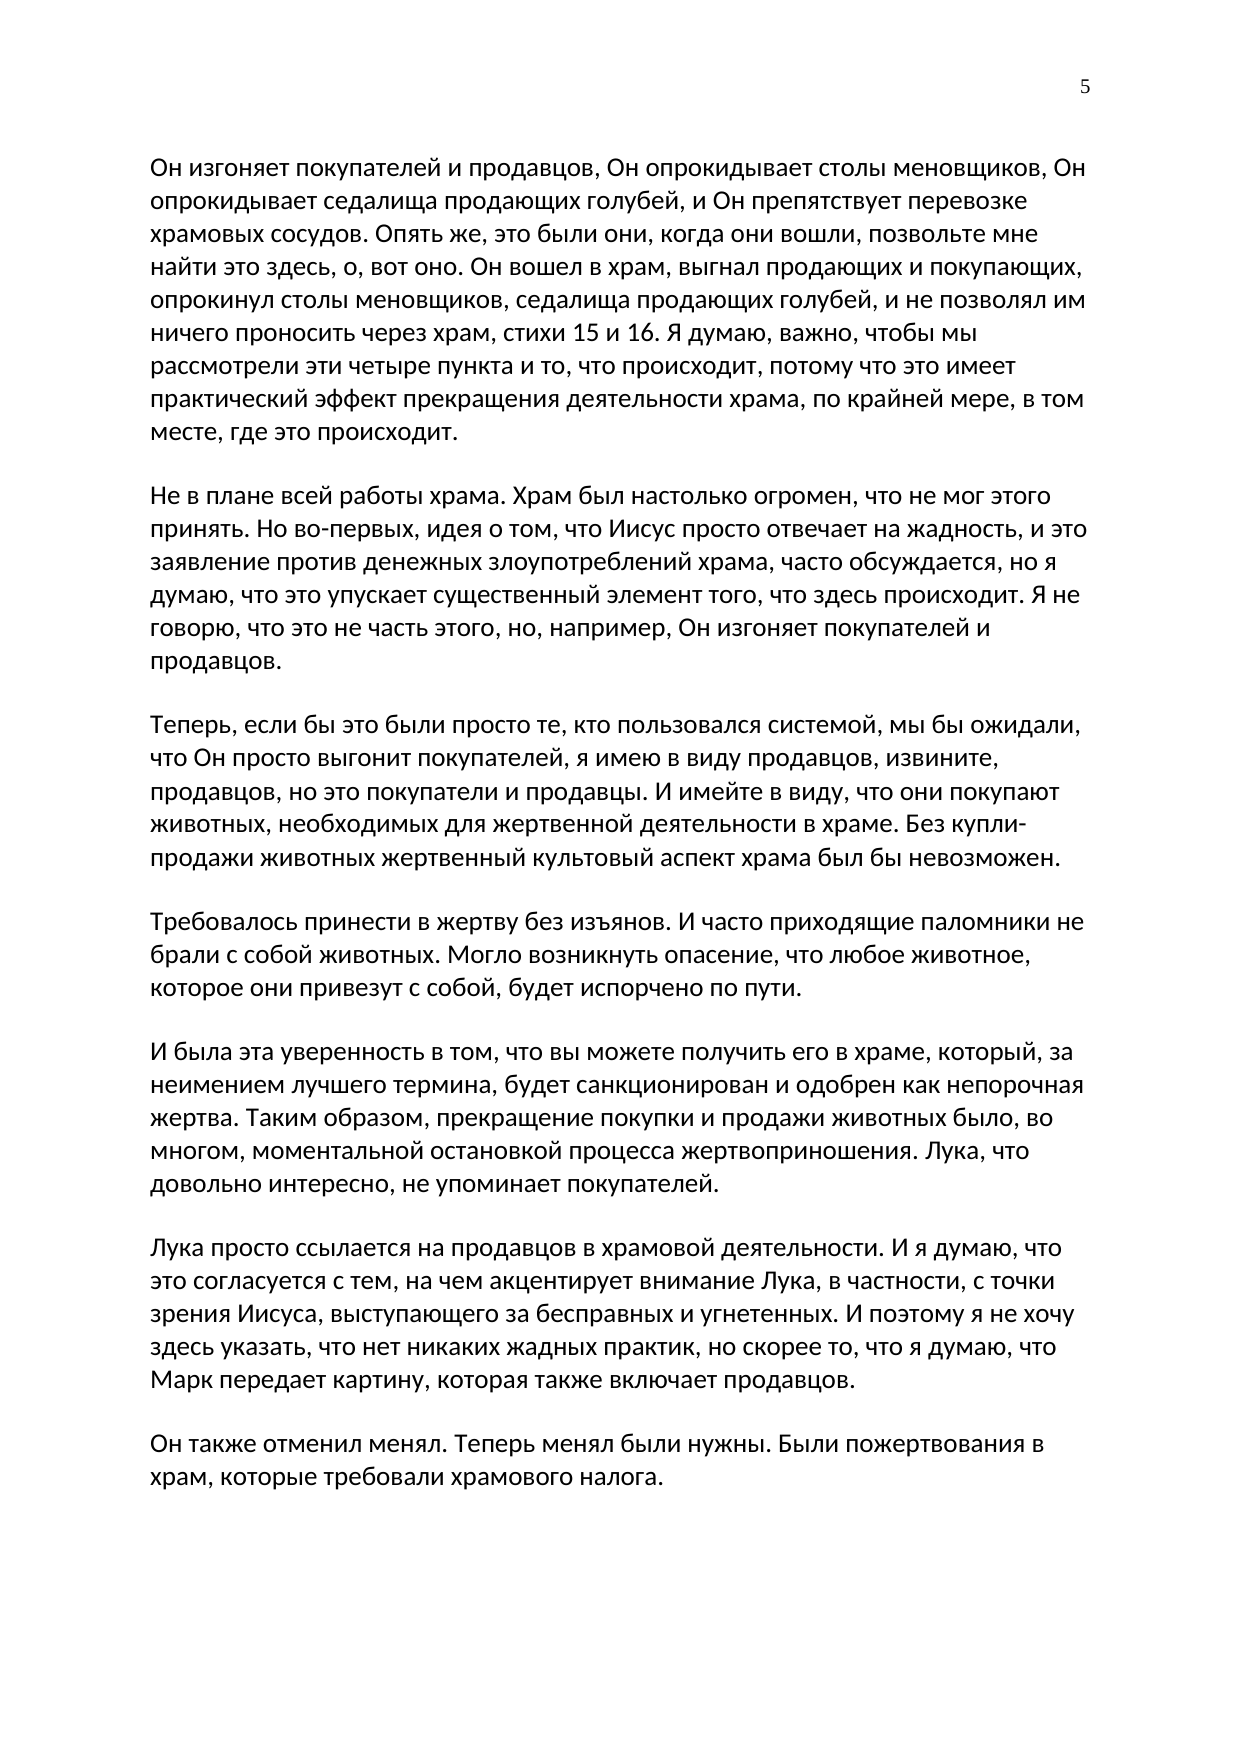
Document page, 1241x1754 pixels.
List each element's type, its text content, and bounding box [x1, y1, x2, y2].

text Теперь, если бы это были просто те, кто пользовался системой, мы бы ожидали, что Он просто выгонит покупателей, я имею в виду продавцов, извините, продавцов, но это покупатели и продавцы. И имейте в виду, что они покупают животных, необходимых для жертвенной деятельности в храме. Без купли-продажи животных жертвенный культовый аспект храма был бы невозможен. [150, 708, 1090, 873]
text Требовалось принести в жертву без изъянов. И часто приходящие паломники не брали с собой животных. Могло возникнуть опасение, что любое животное, которое они привезут с собой, будет испорчено по пути. [150, 904, 1090, 1003]
text Он также отменил менял. Теперь менял были нужны. Были пожертвования в храм, которые требовали храмового налога. [150, 1427, 1090, 1493]
text Не в плане всей работы храма. Храм был настолько огромен, что не мог этого принять. Но во-первых, идея о том, что Иисус просто отвечает на жадность, и это заявление против денежных злоупотреблений храма, часто обсуждается, но я думаю, что это упускает существенный элемент того, что здесь происходит. Я не говорю, что это не часть этого, но, например, Он изгоняет покупателей и продавцов. [150, 478, 1090, 676]
text И была эта уверенность в том, что вы можете получить его в храме, который, за неимением лучшего термина, будет санкционирован и одобрен как непорочная жертва. Таким образом, прекращение покупки и продажи животных было, во многом, моментальной остановкой процесса жертвоприношения. Лука, что довольно интересно, не упоминает покупателей. [150, 1034, 1090, 1199]
text Он изгоняет покупателей и продавцов, Он опрокидывает столы меновщиков, Он опрокидывает седалища продающих голубей, и Он препятствует перевозке храмовых сосудов. Опять же, это были они, когда они вошли, позвольте мне найти это здесь, о, вот оно. Он вошел в храм, выгнал продающих и покупающих, опрокинул столы меновщиков, седалища продающих голубей, и не позволял им ничего проносить через храм, стихи 15 и 16. Я думаю, важно, чтобы мы рассмотрели эти четыре пункта и то, что происходит, потому что это имеет практический эффект прекращения деятельности храма, по крайней мере, в том месте, где это происходит. [150, 150, 1090, 447]
text Лука просто ссылается на продавцов в храмовой деятельности. И я думаю, что это согласуется с тем, на чем акцентирует внимание Лука, в частности, с точки зрения Иисуса, выступающего за бесправных и угнетенных. И поэтому я не хочу здесь указать, что нет никаких жадных практик, но скорее то, что я думаю, что Марк передает картину, которая также включает продавцов. [150, 1230, 1090, 1395]
